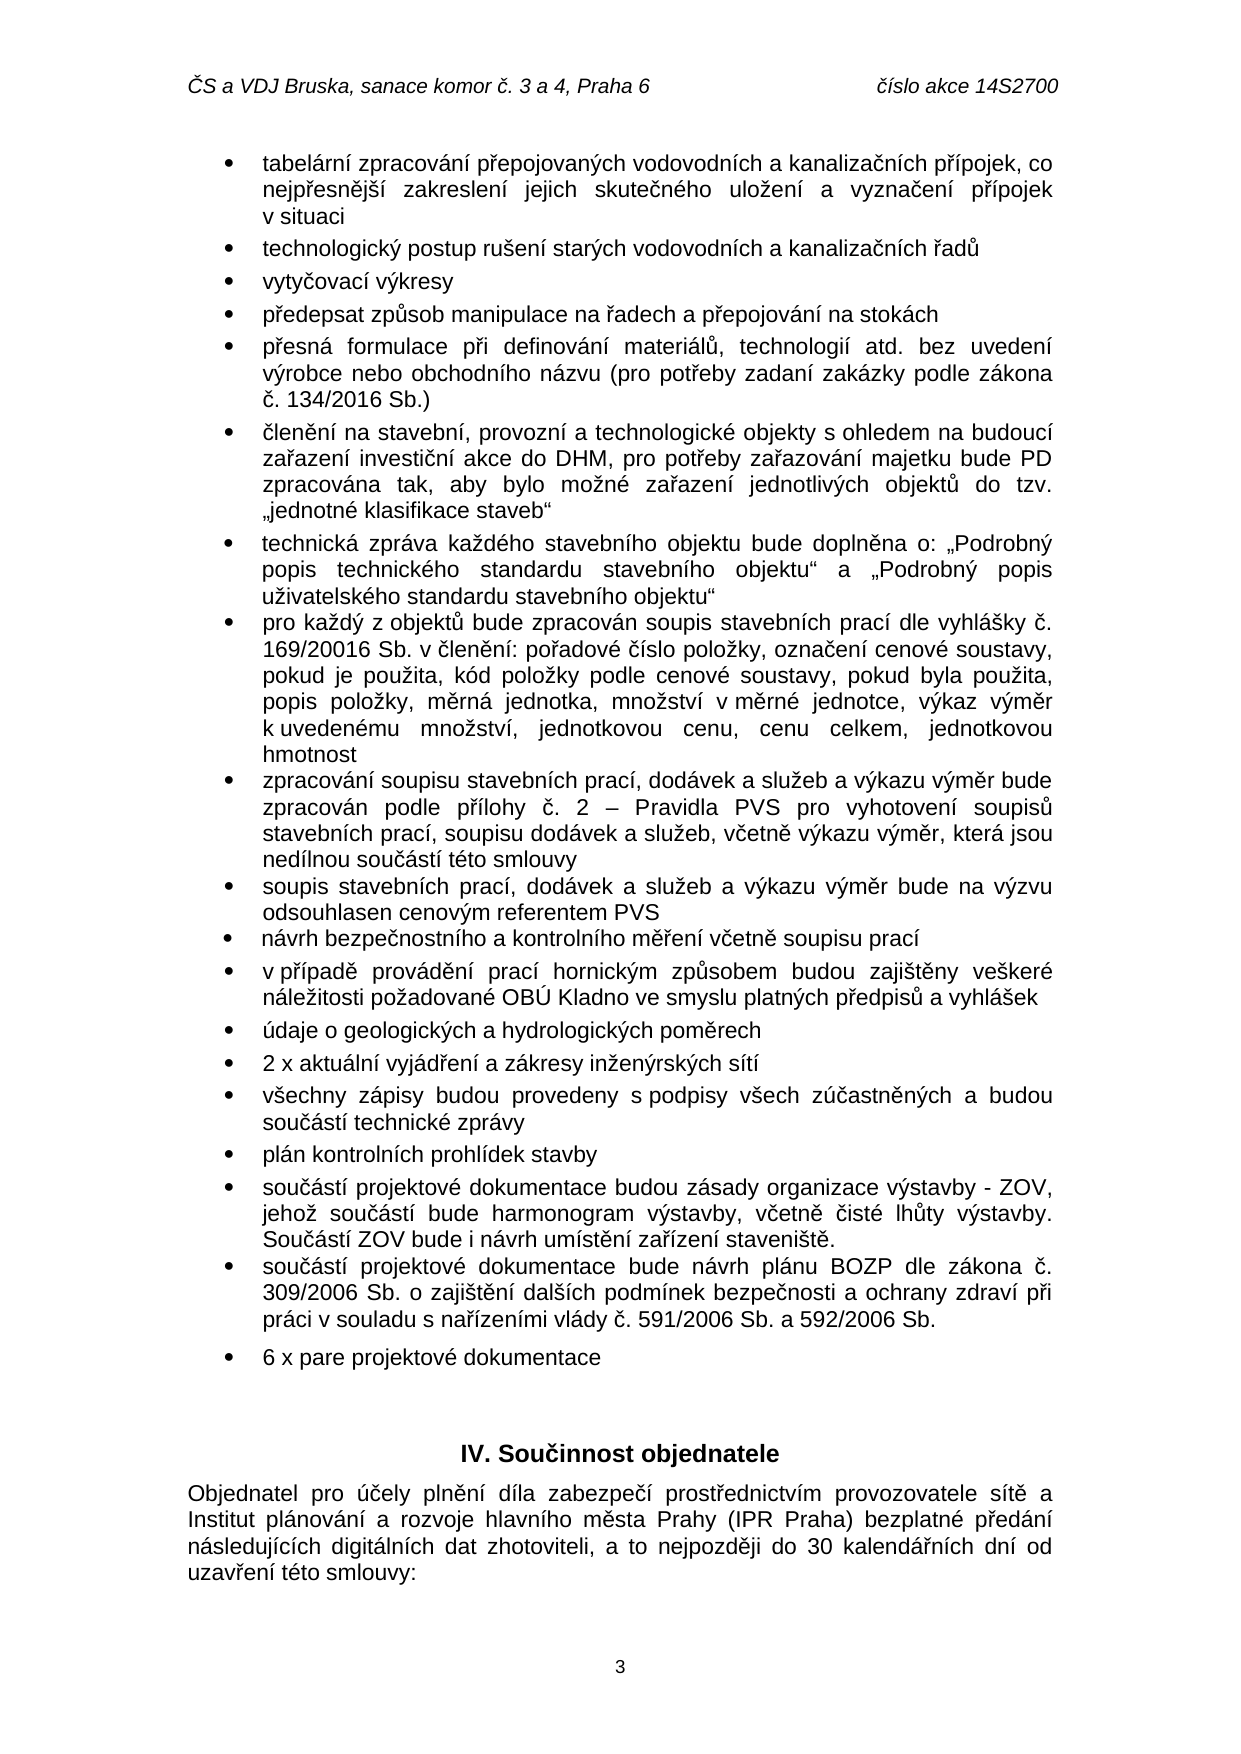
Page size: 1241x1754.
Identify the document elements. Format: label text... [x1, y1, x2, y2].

text Objednatel pro účely plnění díla zabezpečí prostřednictvím provozovatele sítě a Institut plánování a rozvoje hlavního města Prahy (IPR Praha) bezplatné předání následujících digitálních dat zhotoviteli, a to nejpozději do 30 kalendářních dní od uzavření této smlouvy: [187, 1480, 1053, 1585]
list technologický postup rušení starých vodovodních a kanalizačních řadů [225, 235, 1053, 262]
list návrh bezpečnostního a kontrolního měření včetně soupisu prací [223, 925, 1053, 952]
text IV. Součinnost objednatele [187, 1439, 1053, 1467]
list tabelární zpracování přepojovaných vodovodních a kanalizačních přípojek, co nejpřesnější zakreslení jejich skutečného uložení a vyznačení přípojek v situaci [225, 150, 1053, 229]
list zpracování soupisu stavebních prací, dodávek a služeb a výkazu výměr bude zpracován podle přílohy č. 2 – Pravidla PVS pro vyhotovení soupisů stavebních prací, soupisu dodávek a služeb, včetně výkazu výměr, která jsou nedílnou součástí této smlouvy [225, 767, 1053, 873]
list pro každý z objektů bude zpracován soupis stavebních prací dle vyhlášky č. 169/20016 Sb. v členění: pořadové číslo položky, označení cenové soustavy, pokud je použita, kód položky podle cenové soustavy, pokud byla použita, popis položky, měrná jednotka, množství v měrné jednotce, výkaz výměr k uvedenému množství, jednotkovou cenu, cenu celkem, jednotkovou hmotnost [225, 609, 1053, 767]
list údaje o geologických a hydrologických poměrech [225, 1017, 1053, 1043]
list všechny zápisy budou provedeny s podpisy všech zúčastněných a budou součástí technické zprávy [225, 1082, 1053, 1135]
list součástí projektové dokumentace budou zásady organizace výstavby - ZOV, jehož součástí bude harmonogram výstavby, včetně čisté lhůty výstavby. Součástí ZOV bude i návrh umístění zařízení staveniště. [225, 1174, 1053, 1253]
list součástí projektové dokumentace bude návrh plánu BOZP dle zákona č. 309/2006 Sb. o zajištění dalších podmínek bezpečnosti a ochrany zdraví při práci v souladu s nařízeními vlády č. 591/2006 Sb. a 592/2006 Sb. [225, 1253, 1053, 1332]
list v případě provádění prací hornickým způsobem budou zajištěny veškeré náležitosti požadované OBÚ Kladno ve smyslu platných předpisů a vyhlášek [225, 958, 1053, 1011]
list přesná formulace při definování materiálů, technologií atd. bez uvedení výrobce nebo obchodního názvu (pro potřeby zadaní zakázky podle zákona č. 134/2016 Sb.) [225, 333, 1053, 412]
list plán kontrolních prohlídek stavby [225, 1141, 1053, 1167]
list 2 x aktuální vyjádření a zákresy inženýrských sítí [225, 1049, 1053, 1076]
list soupis stavebních prací, dodávek a služeb a výkazu výměr bude na výzvu odsouhlasen cenovým referentem PVS [225, 873, 1053, 925]
list členění na stavební, provozní a technologické objekty s ohledem na budoucí zařazení investiční akce do DHM, pro potřeby zařazování majetku bude PD zpracována tak, aby bylo možné zařazení jednotlivých objektů do tzv. „jednotné klasifikace staveb“ [225, 418, 1053, 524]
list předepsat způsob manipulace na řadech a přepojování na stokách [225, 301, 1053, 327]
list technická zpráva každého stavebního objektu bude doplněna o: „Podrobný popis technického standardu stavebního objektu“ a „Podrobný popis uživatelského standardu stavebního objektu“ [224, 530, 1053, 609]
list 6 x pare projektové dokumentace [225, 1344, 1053, 1371]
list vytyčovací výkresy [225, 268, 1053, 294]
